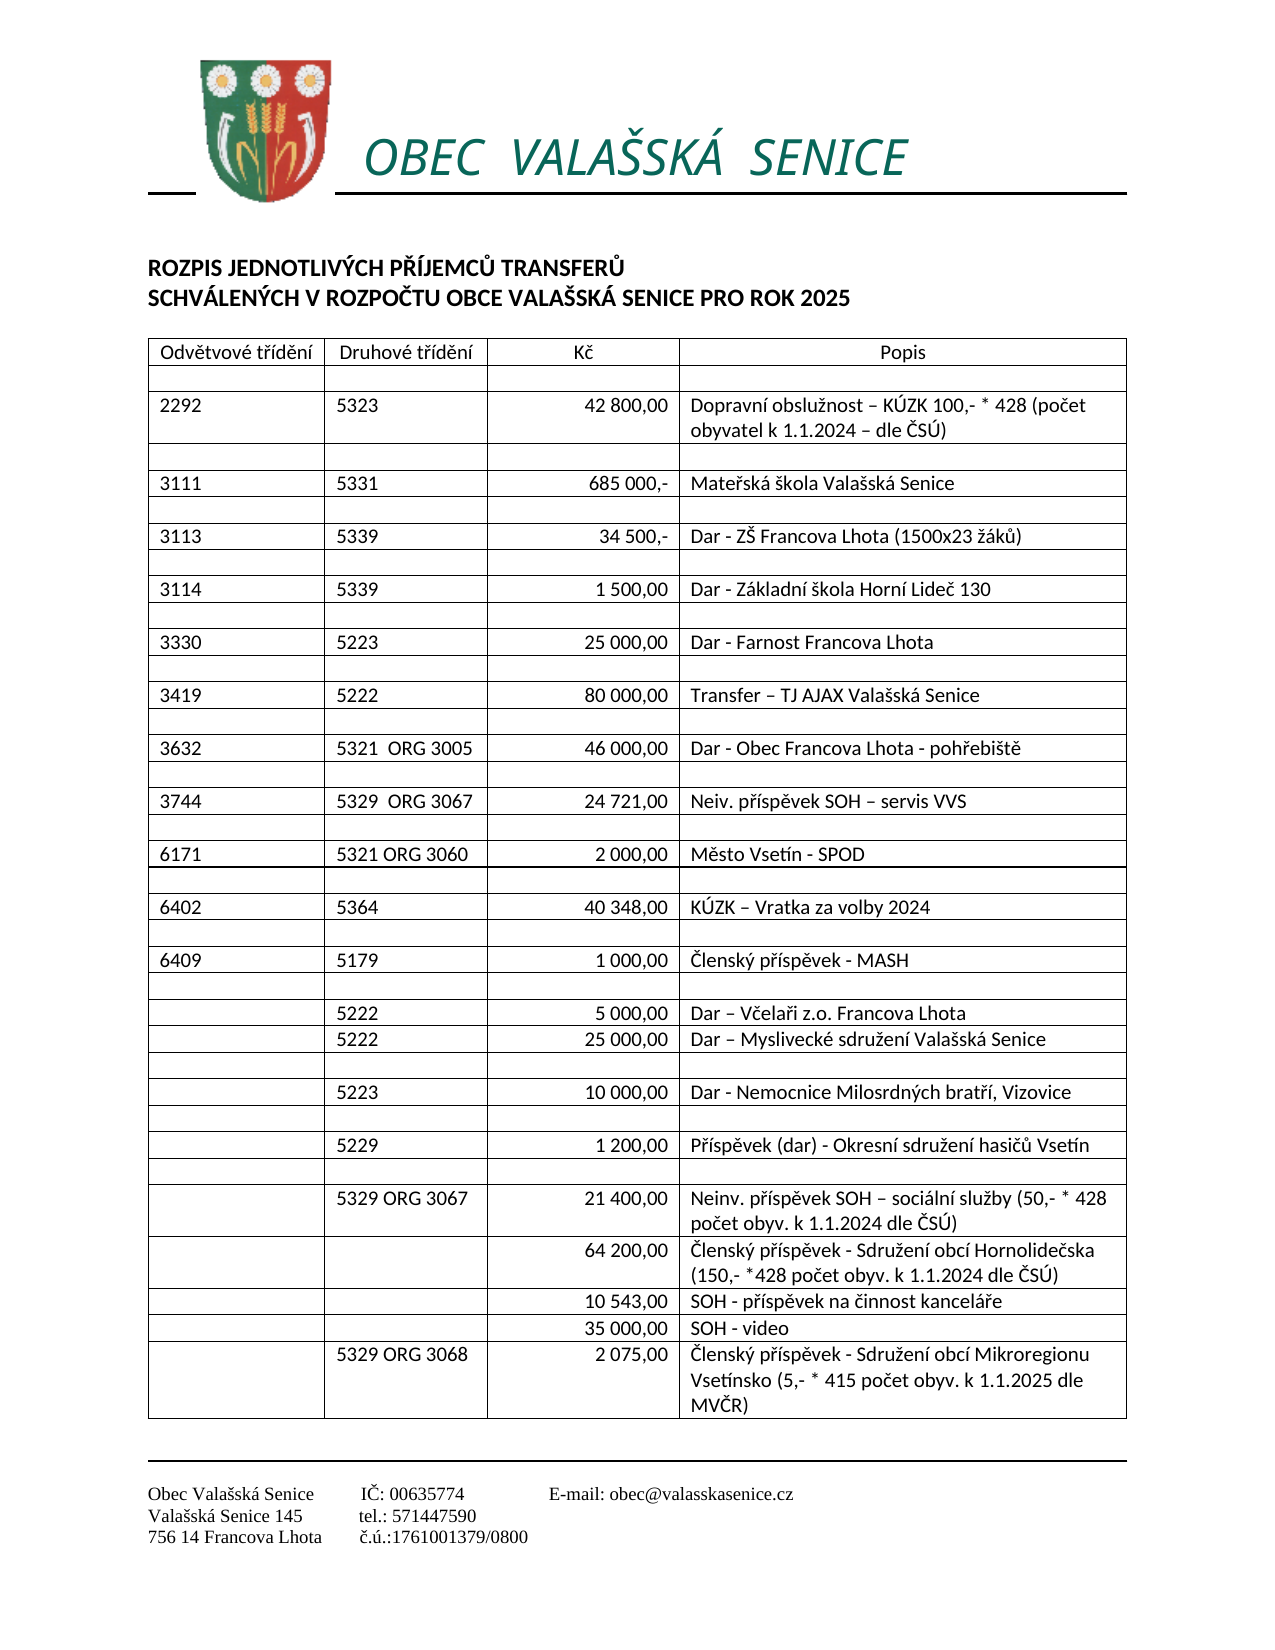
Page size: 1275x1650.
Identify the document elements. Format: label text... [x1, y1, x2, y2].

table_header Popis [680, 339, 1126, 365]
table_cell Příspěvek (dar) - Okresní sdružení hasičů Vsetín [680, 1132, 1126, 1157]
table_cell [680, 815, 1126, 840]
table_cell [488, 868, 679, 893]
table_cell 1 000,00 [488, 947, 679, 972]
table_cell [149, 1026, 324, 1052]
table_cell [488, 550, 679, 575]
table_cell 3632 [149, 735, 324, 761]
table_cell [325, 920, 487, 946]
table_cell [488, 709, 679, 734]
table_cell [149, 1053, 324, 1078]
table_cell Neiv. příspěvek SOH – servis VVS [680, 788, 1126, 813]
table_cell 5331 [325, 471, 487, 496]
table_cell [149, 1079, 324, 1104]
table_cell Dar - ZŠ Francova Lhota (1500x23 žáků) [680, 524, 1126, 549]
table_cell [488, 444, 679, 469]
table_cell 5329 ORG 3068 [325, 1342, 487, 1418]
table_header Kč [488, 339, 679, 365]
table_cell [149, 1237, 324, 1288]
table_cell 5321 ORG 3060 [325, 841, 487, 866]
table_cell [680, 762, 1126, 787]
table_cell 5222 [325, 1000, 487, 1025]
table_cell [325, 550, 487, 575]
text SCHVÁLENÝCH V ROZPOČTU OBCE VALAŠSKÁ SENICE PRO ROK 2025 [148, 282, 1127, 313]
table_cell [680, 1053, 1126, 1078]
table_cell 3419 [149, 682, 324, 708]
table_cell 5 000,00 [488, 1000, 679, 1025]
table_cell 2 000,00 [488, 841, 679, 866]
table_cell [149, 762, 324, 787]
table_cell 64 200,00 [488, 1237, 679, 1288]
table_cell 5329 ORG 3067 [325, 788, 487, 813]
table_cell 34 500,- [488, 524, 679, 549]
table_cell 6409 [149, 947, 324, 972]
table_cell [325, 366, 487, 391]
table_cell Dar – Myslivecké sdružení Valašská Senice [680, 1026, 1126, 1052]
table_cell 10 543,00 [488, 1289, 679, 1314]
table_cell [149, 1132, 324, 1157]
table_cell 5222 [325, 1026, 487, 1052]
table_cell [149, 1000, 324, 1025]
table_cell 3114 [149, 576, 324, 602]
table_cell 6402 [149, 894, 324, 919]
table_cell [325, 1237, 487, 1288]
table_cell SOH - video [680, 1315, 1126, 1341]
table_cell [149, 656, 324, 681]
table_cell [149, 1342, 324, 1418]
table_cell [680, 366, 1126, 391]
table_cell 1 200,00 [488, 1132, 679, 1157]
table_cell [680, 656, 1126, 681]
table_cell 5223 [325, 1079, 487, 1104]
table_cell [680, 603, 1126, 628]
table_cell [325, 973, 487, 999]
table_cell 10 000,00 [488, 1079, 679, 1104]
table_cell [325, 1315, 487, 1341]
table_cell [488, 656, 679, 681]
table_cell [149, 444, 324, 469]
picture [196, 56, 335, 207]
table_cell 3330 [149, 629, 324, 655]
table_cell [149, 603, 324, 628]
table_cell [680, 550, 1126, 575]
table_cell 40 348,00 [488, 894, 679, 919]
table_cell [149, 815, 324, 840]
table_cell [680, 973, 1126, 999]
table_cell [149, 1106, 324, 1131]
table_cell [325, 656, 487, 681]
table_cell Členský příspěvek - MASH [680, 947, 1126, 972]
table_cell [149, 920, 324, 946]
table_cell Město Vsetín - SPOD [680, 841, 1126, 866]
table_cell Dar - Nemocnice Milosrdných bratří, Vizovice [680, 1079, 1126, 1104]
table_cell Členský příspěvek - Sdružení obcí Hornolidečska (150,- *428 počet obyv. k 1.1.2024 dle ČSÚ) [680, 1237, 1126, 1288]
table_cell Dar - Obec Francova Lhota - pohřebiště [680, 735, 1126, 761]
table_cell 35 000,00 [488, 1315, 679, 1341]
table_cell [680, 444, 1126, 469]
table_cell 25 000,00 [488, 629, 679, 655]
table_cell [488, 603, 679, 628]
table_cell [488, 815, 679, 840]
table_cell [325, 868, 487, 893]
table_cell Dopravní obslužnost – KÚZK 100,- * 428 (počet obyvatel k 1.1.2024 – dle ČSÚ) [680, 392, 1126, 443]
table_cell [149, 497, 324, 522]
table_cell [325, 497, 487, 522]
table_cell 5222 [325, 682, 487, 708]
table_cell [488, 973, 679, 999]
table_cell [488, 1053, 679, 1078]
table_cell 24 721,00 [488, 788, 679, 813]
table_cell [680, 1106, 1126, 1131]
table_cell [488, 497, 679, 522]
table_cell 80 000,00 [488, 682, 679, 708]
table_cell 5339 [325, 524, 487, 549]
table_cell Transfer – TJ AJAX Valašská Senice [680, 682, 1126, 708]
table_cell 2292 [149, 392, 324, 443]
table_cell 42 800,00 [488, 392, 679, 443]
table_cell 5223 [325, 629, 487, 655]
table_cell Dar - Základní škola Horní Lideč 130 [680, 576, 1126, 602]
table_cell 2 075,00 [488, 1342, 679, 1418]
table_cell KÚZK – Vratka za volby 2024 [680, 894, 1126, 919]
table_cell [149, 1289, 324, 1314]
table_cell Mateřská škola Valašská Senice [680, 471, 1126, 496]
table_cell [149, 973, 324, 999]
table_cell [680, 1159, 1126, 1184]
table_header Odvětvové třídění [149, 339, 324, 365]
table_cell 5229 [325, 1132, 487, 1157]
table_cell [325, 1053, 487, 1078]
table_cell SOH - příspěvek na činnost kanceláře [680, 1289, 1126, 1314]
table_cell [325, 709, 487, 734]
table_cell Dar – Včelaři z.o. Francova Lhota [680, 1000, 1126, 1025]
table_cell [149, 366, 324, 391]
table_cell [488, 920, 679, 946]
table_cell [325, 603, 487, 628]
table_cell [488, 762, 679, 787]
table_cell Členský příspěvek - Sdružení obcí Mikroregionu Vsetínsko (5,- * 415 počet obyv. k 1.1.2025 dle MVČR) [680, 1342, 1126, 1418]
table_cell [149, 1185, 324, 1236]
table_cell [149, 709, 324, 734]
table_cell [488, 1159, 679, 1184]
table_cell 3111 [149, 471, 324, 496]
table_cell 6171 [149, 841, 324, 866]
table_cell [325, 1289, 487, 1314]
table_cell 25 000,00 [488, 1026, 679, 1052]
text ROZPIS JEDNOTLIVÝCH PŘÍJEMCŮ TRANSFERŮ [148, 252, 1127, 282]
table_cell 5323 [325, 392, 487, 443]
table_cell 3113 [149, 524, 324, 549]
table_cell Dar - Farnost Francova Lhota [680, 629, 1126, 655]
table_cell [680, 920, 1126, 946]
table_cell 21 400,00 [488, 1185, 679, 1236]
table_cell 685 000,- [488, 471, 679, 496]
table_header Druhové třídění [325, 339, 487, 365]
table_cell 1 500,00 [488, 576, 679, 602]
table_cell [149, 868, 324, 893]
table_cell [488, 1106, 679, 1131]
table_cell [325, 444, 487, 469]
table_cell [149, 550, 324, 575]
table_cell [325, 815, 487, 840]
table_cell 46 000,00 [488, 735, 679, 761]
table_cell 5321 ORG 3005 [325, 735, 487, 761]
table_cell 3744 [149, 788, 324, 813]
table_cell 5339 [325, 576, 487, 602]
table_cell [680, 868, 1126, 893]
table_cell 5179 [325, 947, 487, 972]
table_cell 5364 [325, 894, 487, 919]
table_cell Neinv. příspěvek SOH – sociální služby (50,- * 428 počet obyv. k 1.1.2024 dle ČSÚ) [680, 1185, 1126, 1236]
table_cell [325, 1159, 487, 1184]
table_cell [149, 1315, 324, 1341]
table_cell [149, 1159, 324, 1184]
table_cell [488, 366, 679, 391]
table_cell 5329 ORG 3067 [325, 1185, 487, 1236]
table_cell [325, 762, 487, 787]
table_cell [680, 497, 1126, 522]
table_cell [680, 709, 1126, 734]
table_cell [325, 1106, 487, 1131]
